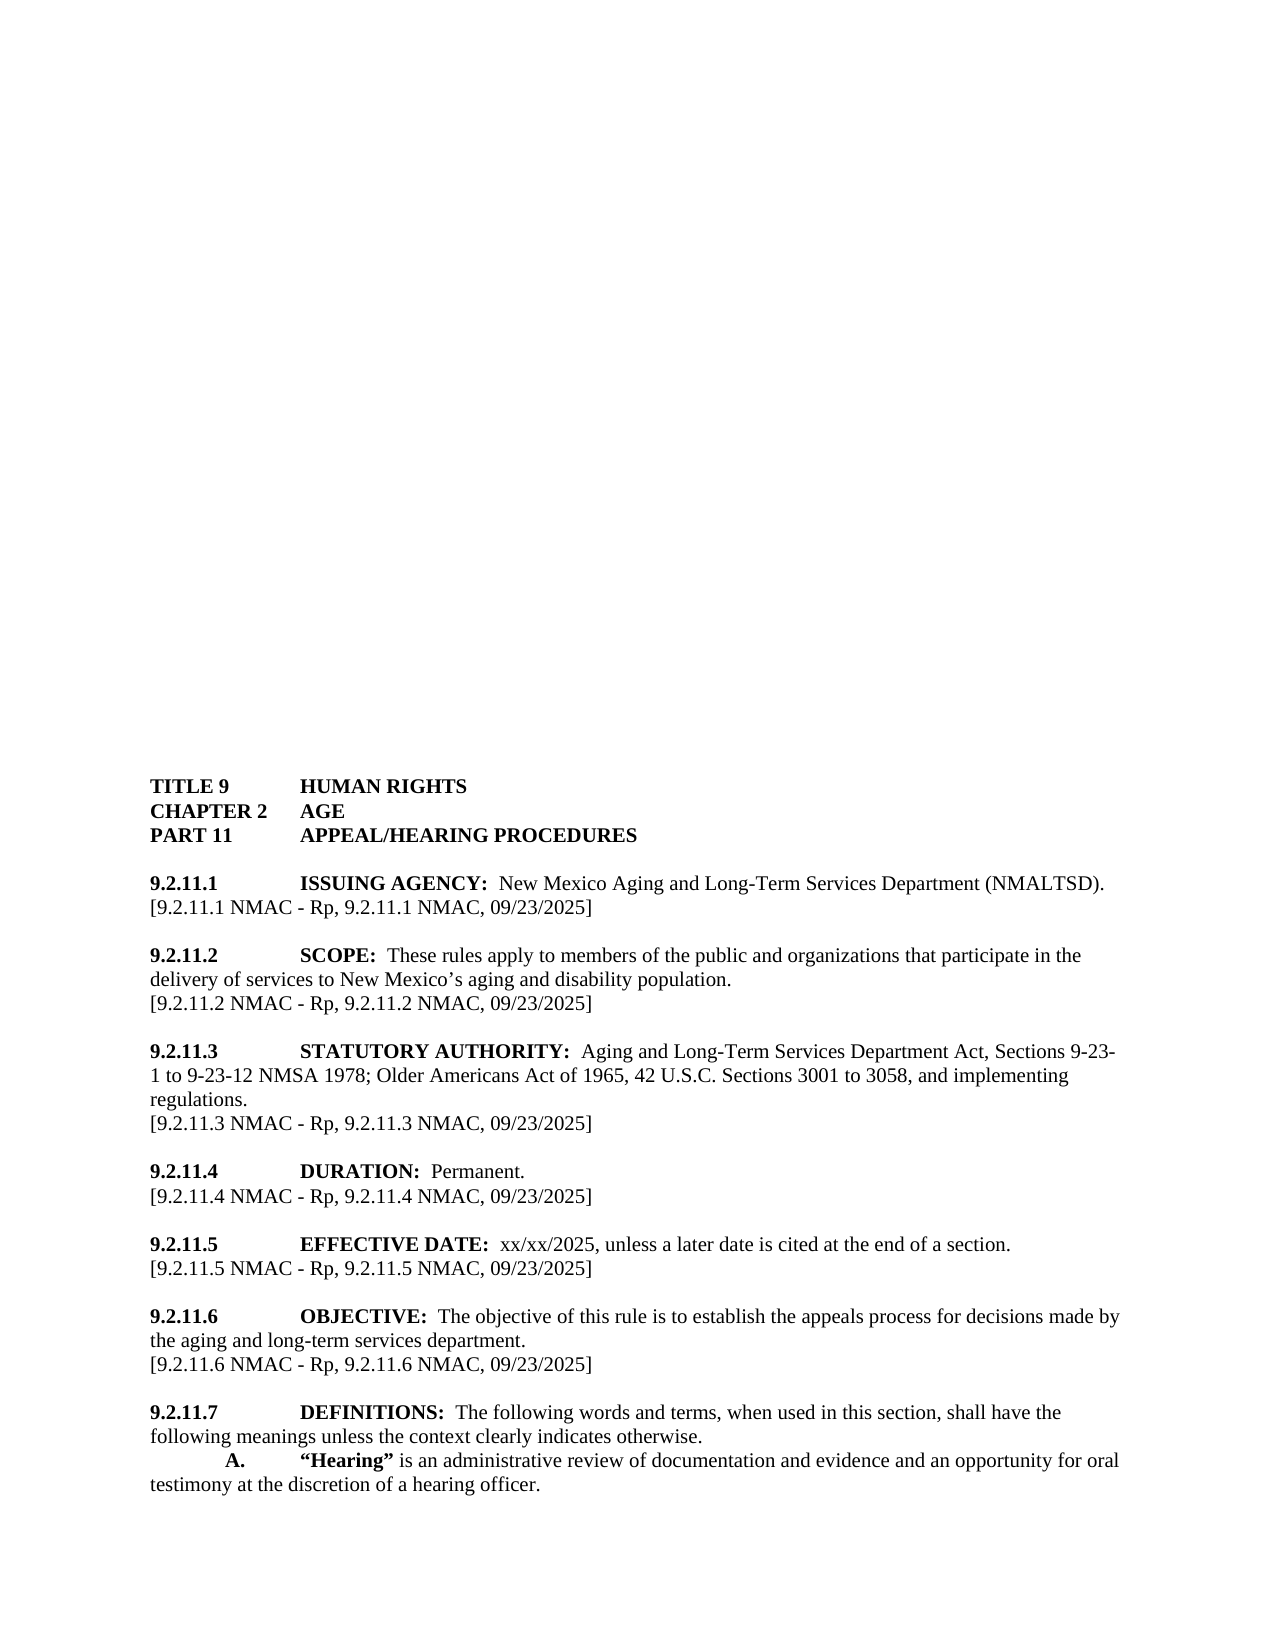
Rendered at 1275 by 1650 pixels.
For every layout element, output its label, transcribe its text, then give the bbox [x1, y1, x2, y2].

text [9.2.11.1 NMAC - Rp, 9.2.11.1 NMAC, 09/23/2025] [150, 895, 1125, 919]
text 9.2.11.5 EFFECTIVE DATE: xx/xx/2025, unless a later date is cited at the end of a section. [150, 1232, 1125, 1256]
text [9.2.11.6 NMAC - Rp, 9.2.11.6 NMAC, 09/23/2025] [150, 1352, 1125, 1376]
text 9.2.11.7 DEFINITIONS: The following words and terms, when used in this section, shall have the following meanings unless the context clearly indicates otherwise. [150, 1400, 1125, 1448]
text PART 11 APPEAL/HEARING PROCEDURES [150, 823, 1125, 847]
text [9.2.11.4 NMAC - Rp, 9.2.11.4 NMAC, 09/23/2025] [150, 1183, 1125, 1208]
text [9.2.11.5 NMAC - Rp, 9.2.11.5 NMAC, 09/23/2025] [150, 1256, 1125, 1280]
text [9.2.11.2 NMAC - Rp, 9.2.11.2 NMAC, 09/23/2025] [150, 991, 1125, 1015]
text 9.2.11.2 SCOPE: These rules apply to members of the public and organizations that participate in the delivery of services to New Mexico’s aging and disability population. [150, 943, 1125, 991]
text 9.2.11.6 OBJECTIVE: The objective of this rule is to establish the appeals process for decisions made by the aging and long-term services department. [150, 1304, 1125, 1352]
text A. “Hearing” is an administrative review of documentation and evidence and an opportunity for oral testimony at the discretion of a hearing officer. [150, 1448, 1125, 1496]
text 9.2.11.1 ISSUING AGENCY: New Mexico Aging and Long-Term Services Department (NMALTSD). [150, 871, 1125, 895]
text 9.2.11.3 STATUTORY AUTHORITY: Aging and Long-Term Services Department Act, Sections 9-23-1 to 9-23-12 NMSA 1978; Older Americans Act of 1965, 42 U.S.C. Sections 3001 to 3058, and implementing regulations. [150, 1039, 1125, 1111]
text 9.2.11.4 DURATION: Permanent. [150, 1159, 1125, 1183]
text [9.2.11.3 NMAC - Rp, 9.2.11.3 NMAC, 09/23/2025] [150, 1111, 1125, 1135]
text CHAPTER 2 AGE [150, 798, 1125, 823]
text TITLE 9 HUMAN RIGHTS [150, 774, 1125, 798]
